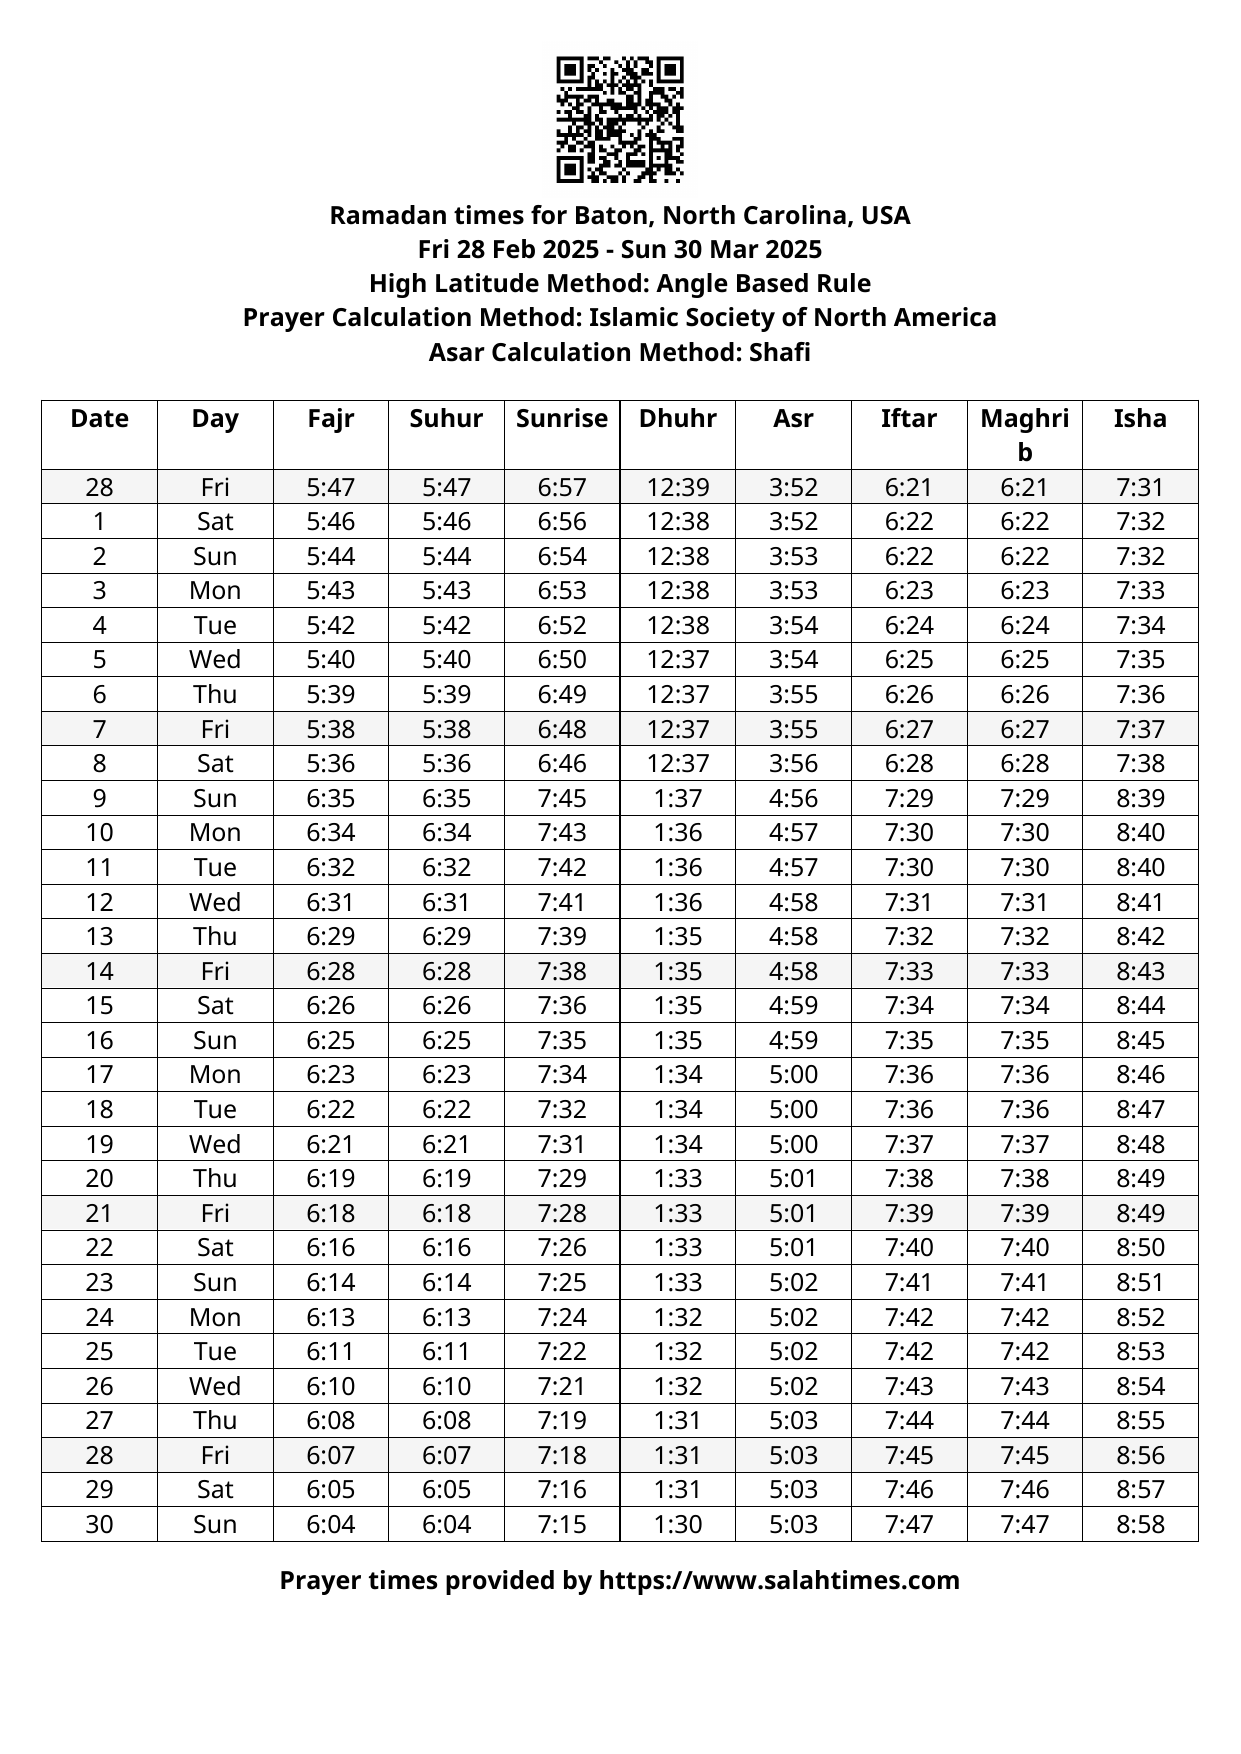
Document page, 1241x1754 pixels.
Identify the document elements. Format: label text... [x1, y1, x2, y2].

table_cell 6:16 [274, 1231, 388, 1264]
table_cell 12:39 [621, 470, 735, 503]
table_cell 6:18 [274, 1196, 388, 1229]
table_cell 6:25 [852, 643, 967, 676]
table_cell Sun [158, 1023, 273, 1057]
table_cell 1:36 [621, 885, 735, 918]
table_cell 1:31 [621, 1404, 735, 1437]
table_cell Sat [158, 1473, 273, 1506]
table_cell 12:37 [621, 643, 735, 676]
table_cell 7:29 [968, 781, 1082, 814]
table_cell 6:22 [389, 1092, 504, 1126]
table_cell 5:36 [389, 746, 504, 780]
table_cell 7:39 [968, 1196, 1082, 1229]
table_cell 4:59 [736, 989, 851, 1022]
table_cell 5 [42, 643, 157, 676]
table_cell 7:18 [505, 1438, 619, 1472]
table_cell 1:33 [621, 1265, 735, 1299]
table_cell 7:42 [968, 1300, 1082, 1333]
table_cell 3:55 [736, 677, 851, 711]
table_cell Sat [158, 746, 273, 780]
table_cell 4:57 [736, 850, 851, 884]
text High Latitude Method: Angle Based Rule [42, 266, 1198, 300]
table_cell 4:56 [736, 781, 851, 814]
table_cell 5:42 [274, 608, 388, 642]
table_cell 7:16 [505, 1473, 619, 1506]
table_cell 6:18 [389, 1196, 504, 1229]
table_cell 7:34 [968, 989, 1082, 1022]
table_cell 6:28 [274, 954, 388, 987]
table_cell 7:44 [968, 1404, 1082, 1437]
table_cell 7:30 [852, 850, 967, 884]
table_cell 1:35 [621, 989, 735, 1022]
table_cell 7:35 [1083, 643, 1198, 676]
table_cell 28 [42, 1438, 157, 1472]
picture [542, 41, 699, 198]
table_cell 5:01 [736, 1231, 851, 1264]
table_cell 5:43 [389, 574, 504, 607]
table_cell 6:21 [852, 470, 967, 503]
table_cell 3 [42, 574, 157, 607]
table_cell 6:54 [505, 539, 619, 572]
table_cell 12:37 [621, 677, 735, 711]
table_cell 1:32 [621, 1300, 735, 1333]
table_cell 12:38 [621, 608, 735, 642]
table_header Maghrib [968, 401, 1082, 469]
table_cell 6:48 [505, 712, 619, 745]
table_cell 8:49 [1083, 1196, 1198, 1229]
table_header Suhur [389, 401, 504, 469]
table_cell 8:43 [1083, 954, 1198, 987]
text Prayer times provided by https://www.salahtimes.com [42, 1563, 1198, 1597]
table_header Fajr [274, 401, 388, 469]
table_cell 1:32 [621, 1369, 735, 1402]
table_cell 5:01 [736, 1161, 851, 1195]
table_cell 5:39 [389, 677, 504, 711]
table_cell Thu [158, 1404, 273, 1437]
table_cell Sat [158, 989, 273, 1022]
table_cell 1:35 [621, 919, 735, 953]
table_cell Wed [158, 1127, 273, 1160]
table_cell 6:23 [852, 574, 967, 607]
table_cell 5:36 [274, 746, 388, 780]
table_cell 7:34 [852, 989, 967, 1022]
table_cell 6:32 [389, 850, 504, 884]
text Ramadan times for Baton, North Carolina, USA [42, 198, 1198, 232]
table_cell 1:34 [621, 1058, 735, 1091]
table_cell 29 [42, 1473, 157, 1506]
table_cell 6:27 [968, 712, 1082, 745]
table_cell 7:31 [852, 885, 967, 918]
table_cell 8:39 [1083, 781, 1198, 814]
table_cell 6:11 [389, 1334, 504, 1368]
table_cell 6:14 [274, 1265, 388, 1299]
table_cell 6:10 [389, 1369, 504, 1402]
table_cell 1:36 [621, 850, 735, 884]
table_cell 7:31 [1083, 470, 1198, 503]
table_cell 7:21 [505, 1369, 619, 1402]
table_cell Sat [158, 504, 273, 538]
table_cell 7:43 [968, 1369, 1082, 1402]
table_header Day [158, 401, 273, 469]
table_cell 12:37 [621, 746, 735, 780]
table_cell 1:31 [621, 1473, 735, 1506]
table_cell 6:14 [389, 1265, 504, 1299]
table_cell 2 [42, 539, 157, 572]
table_cell 7:42 [852, 1334, 967, 1368]
table_cell 8:48 [1083, 1127, 1198, 1160]
table_header Dhuhr [621, 401, 735, 469]
table_cell 6:07 [274, 1438, 388, 1472]
table_cell Mon [158, 1300, 273, 1333]
table_cell 7:45 [968, 1438, 1082, 1472]
table_cell 1:35 [621, 1023, 735, 1057]
table_cell 8:55 [1083, 1404, 1198, 1437]
table_cell 6:26 [968, 677, 1082, 711]
table_cell 8:58 [1083, 1507, 1198, 1541]
table_cell 5:46 [389, 504, 504, 538]
table_cell 13 [42, 919, 157, 953]
table_cell 7:47 [852, 1507, 967, 1541]
table_cell 3:52 [736, 470, 851, 503]
table_cell 7:46 [968, 1473, 1082, 1506]
table_cell 8:47 [1083, 1092, 1198, 1126]
table_cell 7:30 [852, 816, 967, 849]
table_cell 7:34 [1083, 608, 1198, 642]
table_cell 5:47 [274, 470, 388, 503]
table_cell 6:23 [274, 1058, 388, 1091]
table_cell 7:41 [505, 885, 619, 918]
table_cell 5:38 [389, 712, 504, 745]
table_cell 6:31 [274, 885, 388, 918]
table_cell 5:03 [736, 1404, 851, 1437]
table_cell 6:25 [968, 643, 1082, 676]
table_cell 7:29 [852, 781, 967, 814]
table_cell 15 [42, 989, 157, 1022]
table_cell 5:40 [274, 643, 388, 676]
table_cell Mon [158, 574, 273, 607]
table_cell 8:40 [1083, 850, 1198, 884]
table_cell 4:58 [736, 954, 851, 987]
table_cell 1:34 [621, 1127, 735, 1160]
table_cell 7:38 [852, 1161, 967, 1195]
table_cell 12 [42, 885, 157, 918]
table_cell 7:36 [852, 1058, 967, 1091]
table_cell 23 [42, 1265, 157, 1299]
table_cell 9 [42, 781, 157, 814]
table_cell 4:58 [736, 885, 851, 918]
table_cell 25 [42, 1334, 157, 1368]
table_cell 7:47 [968, 1507, 1082, 1541]
table_cell 5:02 [736, 1265, 851, 1299]
table_cell Thu [158, 1161, 273, 1195]
table_cell 6:32 [274, 850, 388, 884]
table_cell 8:50 [1083, 1231, 1198, 1264]
table_cell 8:40 [1083, 816, 1198, 849]
table_cell Tue [158, 1092, 273, 1126]
table_cell 8:42 [1083, 919, 1198, 953]
table_cell 7:24 [505, 1300, 619, 1333]
table_cell 6:57 [505, 470, 619, 503]
table_cell Sun [158, 781, 273, 814]
table_cell 19 [42, 1127, 157, 1160]
table_cell 5:40 [389, 643, 504, 676]
table_cell 7:15 [505, 1507, 619, 1541]
table_cell 6:04 [389, 1507, 504, 1541]
table_cell Mon [158, 1058, 273, 1091]
table_cell 3:55 [736, 712, 851, 745]
table_cell Thu [158, 677, 273, 711]
table_cell 5:03 [736, 1473, 851, 1506]
table_cell 3:54 [736, 608, 851, 642]
table_cell 6:25 [274, 1023, 388, 1057]
table_cell Sun [158, 1507, 273, 1541]
table_cell 6:24 [968, 608, 1082, 642]
table_cell 1:35 [621, 954, 735, 987]
table_cell 6:56 [505, 504, 619, 538]
table_cell 8:57 [1083, 1473, 1198, 1506]
table_cell 7:33 [968, 954, 1082, 987]
table_cell 8:45 [1083, 1023, 1198, 1057]
table_cell 8 [42, 746, 157, 780]
table_cell 5:03 [736, 1507, 851, 1541]
table_cell Fri [158, 1438, 273, 1472]
table_cell 4 [42, 608, 157, 642]
table_cell 7:33 [1083, 574, 1198, 607]
table_cell 6:29 [274, 919, 388, 953]
table_cell 12:37 [621, 712, 735, 745]
table_cell 8:49 [1083, 1161, 1198, 1195]
table_cell 6:28 [968, 746, 1082, 780]
table_cell 6:46 [505, 746, 619, 780]
table_cell 6 [42, 677, 157, 711]
table_cell 5:00 [736, 1058, 851, 1091]
table_cell 7:36 [968, 1092, 1082, 1126]
table_cell 5:03 [736, 1438, 851, 1472]
table_cell Fri [158, 712, 273, 745]
table_cell 6:21 [968, 470, 1082, 503]
table_cell 7 [42, 712, 157, 745]
table_cell Tue [158, 850, 273, 884]
table_cell 8:44 [1083, 989, 1198, 1022]
table_cell 3:56 [736, 746, 851, 780]
table_cell 1:33 [621, 1231, 735, 1264]
table_cell 5:44 [389, 539, 504, 572]
table_cell 7:31 [968, 885, 1082, 918]
table_cell 7:40 [968, 1231, 1082, 1264]
table_cell 1:34 [621, 1092, 735, 1126]
table_cell 7:29 [505, 1161, 619, 1195]
table_cell 5:42 [389, 608, 504, 642]
table_cell 6:34 [274, 816, 388, 849]
table_cell Thu [158, 919, 273, 953]
table_cell 7:30 [968, 816, 1082, 849]
table_cell 14 [42, 954, 157, 987]
table_cell 24 [42, 1300, 157, 1333]
table_cell 7:38 [1083, 746, 1198, 780]
table_cell 7:45 [852, 1438, 967, 1472]
table_cell 8:51 [1083, 1265, 1198, 1299]
table_cell 8:52 [1083, 1300, 1198, 1333]
table_cell 7:36 [1083, 677, 1198, 711]
table_cell 1 [42, 504, 157, 538]
table_header Sunrise [505, 401, 619, 469]
table_cell 7:37 [1083, 712, 1198, 745]
table_cell 5:02 [736, 1369, 851, 1402]
table_cell Wed [158, 643, 273, 676]
table_cell 6:21 [274, 1127, 388, 1160]
table_cell 26 [42, 1369, 157, 1402]
table_cell 6:19 [389, 1161, 504, 1195]
table_cell 6:19 [274, 1161, 388, 1195]
table_cell 5:43 [274, 574, 388, 607]
table_cell 6:22 [968, 539, 1082, 572]
table_cell 6:22 [852, 539, 967, 572]
table_cell 7:39 [852, 1196, 967, 1229]
table_cell 16 [42, 1023, 157, 1057]
table_cell 6:23 [968, 574, 1082, 607]
table_cell 6:26 [852, 677, 967, 711]
table_cell 7:32 [852, 919, 967, 953]
table_cell 6:28 [389, 954, 504, 987]
table_cell 6:35 [274, 781, 388, 814]
table_cell 6:34 [389, 816, 504, 849]
table_cell 6:53 [505, 574, 619, 607]
table_cell 4:59 [736, 1023, 851, 1057]
table_cell 6:13 [274, 1300, 388, 1333]
table_cell 7:41 [852, 1265, 967, 1299]
table_cell Fri [158, 954, 273, 987]
table_cell 18 [42, 1092, 157, 1126]
table_cell 1:31 [621, 1438, 735, 1472]
table_cell Sun [158, 1265, 273, 1299]
table_cell 7:28 [505, 1196, 619, 1229]
table_cell 7:37 [852, 1127, 967, 1160]
table_header Isha [1083, 401, 1198, 469]
table_cell 5:44 [274, 539, 388, 572]
table_cell Wed [158, 885, 273, 918]
table_cell 7:32 [1083, 504, 1198, 538]
table_cell Sat [158, 1231, 273, 1264]
table_cell 6:26 [274, 989, 388, 1022]
table_cell 6:24 [852, 608, 967, 642]
table_cell Fri [158, 470, 273, 503]
table_cell 7:33 [852, 954, 967, 987]
table_cell 1:30 [621, 1507, 735, 1541]
table_cell 7:19 [505, 1404, 619, 1437]
table_cell 6:23 [389, 1058, 504, 1091]
table_cell 7:36 [505, 989, 619, 1022]
table_cell 6:28 [852, 746, 967, 780]
table_cell 4:57 [736, 816, 851, 849]
table_cell 7:35 [968, 1023, 1082, 1057]
table_cell 3:54 [736, 643, 851, 676]
table_cell 7:22 [505, 1334, 619, 1368]
table_cell 7:44 [852, 1404, 967, 1437]
table_cell 1:32 [621, 1334, 735, 1368]
table_cell 7:26 [505, 1231, 619, 1264]
table_cell 12:38 [621, 574, 735, 607]
table_cell 10 [42, 816, 157, 849]
table_cell 7:36 [852, 1092, 967, 1126]
table_cell Wed [158, 1369, 273, 1402]
table_cell 5:00 [736, 1092, 851, 1126]
table_cell 6:49 [505, 677, 619, 711]
table_cell 6:08 [274, 1404, 388, 1437]
table_cell 7:42 [505, 850, 619, 884]
table_cell 1:33 [621, 1161, 735, 1195]
table_cell 6:05 [274, 1473, 388, 1506]
table_cell 5:46 [274, 504, 388, 538]
table_cell 8:56 [1083, 1438, 1198, 1472]
table_cell 6:27 [852, 712, 967, 745]
table_cell 17 [42, 1058, 157, 1091]
table_cell 6:25 [389, 1023, 504, 1057]
table_cell 20 [42, 1161, 157, 1195]
table_cell 7:35 [505, 1023, 619, 1057]
table_cell 7:30 [968, 850, 1082, 884]
table_cell 7:40 [852, 1231, 967, 1264]
table_cell 6:08 [389, 1404, 504, 1437]
table_cell 8:46 [1083, 1058, 1198, 1091]
table_cell 6:22 [852, 504, 967, 538]
table_cell 8:54 [1083, 1369, 1198, 1402]
table_cell 6:11 [274, 1334, 388, 1368]
table_cell 30 [42, 1507, 157, 1541]
table_cell 7:37 [968, 1127, 1082, 1160]
text Prayer Calculation Method: Islamic Society of North America [42, 300, 1198, 334]
table_cell 6:50 [505, 643, 619, 676]
table_cell 6:52 [505, 608, 619, 642]
table_header Asr [736, 401, 851, 469]
table_cell 7:41 [968, 1265, 1082, 1299]
table_cell 7:42 [852, 1300, 967, 1333]
table_cell 6:10 [274, 1369, 388, 1402]
table_cell 11 [42, 850, 157, 884]
table_cell 7:32 [1083, 539, 1198, 572]
table_cell 5:38 [274, 712, 388, 745]
table_cell Fri [158, 1196, 273, 1229]
table_cell Tue [158, 608, 273, 642]
table_cell 7:45 [505, 781, 619, 814]
table_cell 6:05 [389, 1473, 504, 1506]
table_cell 3:53 [736, 539, 851, 572]
table_cell Sun [158, 539, 273, 572]
table_cell 6:04 [274, 1507, 388, 1541]
table_cell 7:35 [852, 1023, 967, 1057]
table_cell 1:37 [621, 781, 735, 814]
table_cell 21 [42, 1196, 157, 1229]
table_cell 6:31 [389, 885, 504, 918]
table_cell 7:36 [968, 1058, 1082, 1091]
table_cell 12:38 [621, 539, 735, 572]
table_cell Mon [158, 816, 273, 849]
table_cell 8:53 [1083, 1334, 1198, 1368]
table_cell 7:31 [505, 1127, 619, 1160]
table_cell 6:21 [389, 1127, 504, 1160]
table_cell 3:53 [736, 574, 851, 607]
table_cell 6:22 [968, 504, 1082, 538]
table_cell 6:26 [389, 989, 504, 1022]
table_cell 7:43 [505, 816, 619, 849]
table_cell 7:25 [505, 1265, 619, 1299]
table_cell 7:38 [505, 954, 619, 987]
table_cell 7:32 [505, 1092, 619, 1126]
table_cell 7:32 [968, 919, 1082, 953]
table_cell 8:41 [1083, 885, 1198, 918]
table_cell 7:38 [968, 1161, 1082, 1195]
table_cell 5:01 [736, 1196, 851, 1229]
table_cell 6:16 [389, 1231, 504, 1264]
table_cell 27 [42, 1404, 157, 1437]
table_cell 7:46 [852, 1473, 967, 1506]
table_cell 28 [42, 470, 157, 503]
table_cell 5:02 [736, 1300, 851, 1333]
text Asar Calculation Method: Shafi [42, 334, 1198, 368]
table_cell 12:38 [621, 504, 735, 538]
table_cell 6:22 [274, 1092, 388, 1126]
table_cell 6:35 [389, 781, 504, 814]
table_cell 6:29 [389, 919, 504, 953]
table_cell 6:07 [389, 1438, 504, 1472]
table_cell 6:13 [389, 1300, 504, 1333]
table_cell 1:33 [621, 1196, 735, 1229]
table_cell 5:39 [274, 677, 388, 711]
table_cell 4:58 [736, 919, 851, 953]
table_cell 7:43 [852, 1369, 967, 1402]
table_header Iftar [852, 401, 967, 469]
table_cell 7:42 [968, 1334, 1082, 1368]
table_cell 5:47 [389, 470, 504, 503]
table_cell 5:02 [736, 1334, 851, 1368]
table_cell 1:36 [621, 816, 735, 849]
table_cell 3:52 [736, 504, 851, 538]
text Fri 28 Feb 2025 - Sun 30 Mar 2025 [42, 232, 1198, 266]
table_cell 22 [42, 1231, 157, 1264]
table_cell Tue [158, 1334, 273, 1368]
table_header Date [42, 401, 157, 469]
table_cell 7:39 [505, 919, 619, 953]
table_cell 7:34 [505, 1058, 619, 1091]
table_cell 5:00 [736, 1127, 851, 1160]
